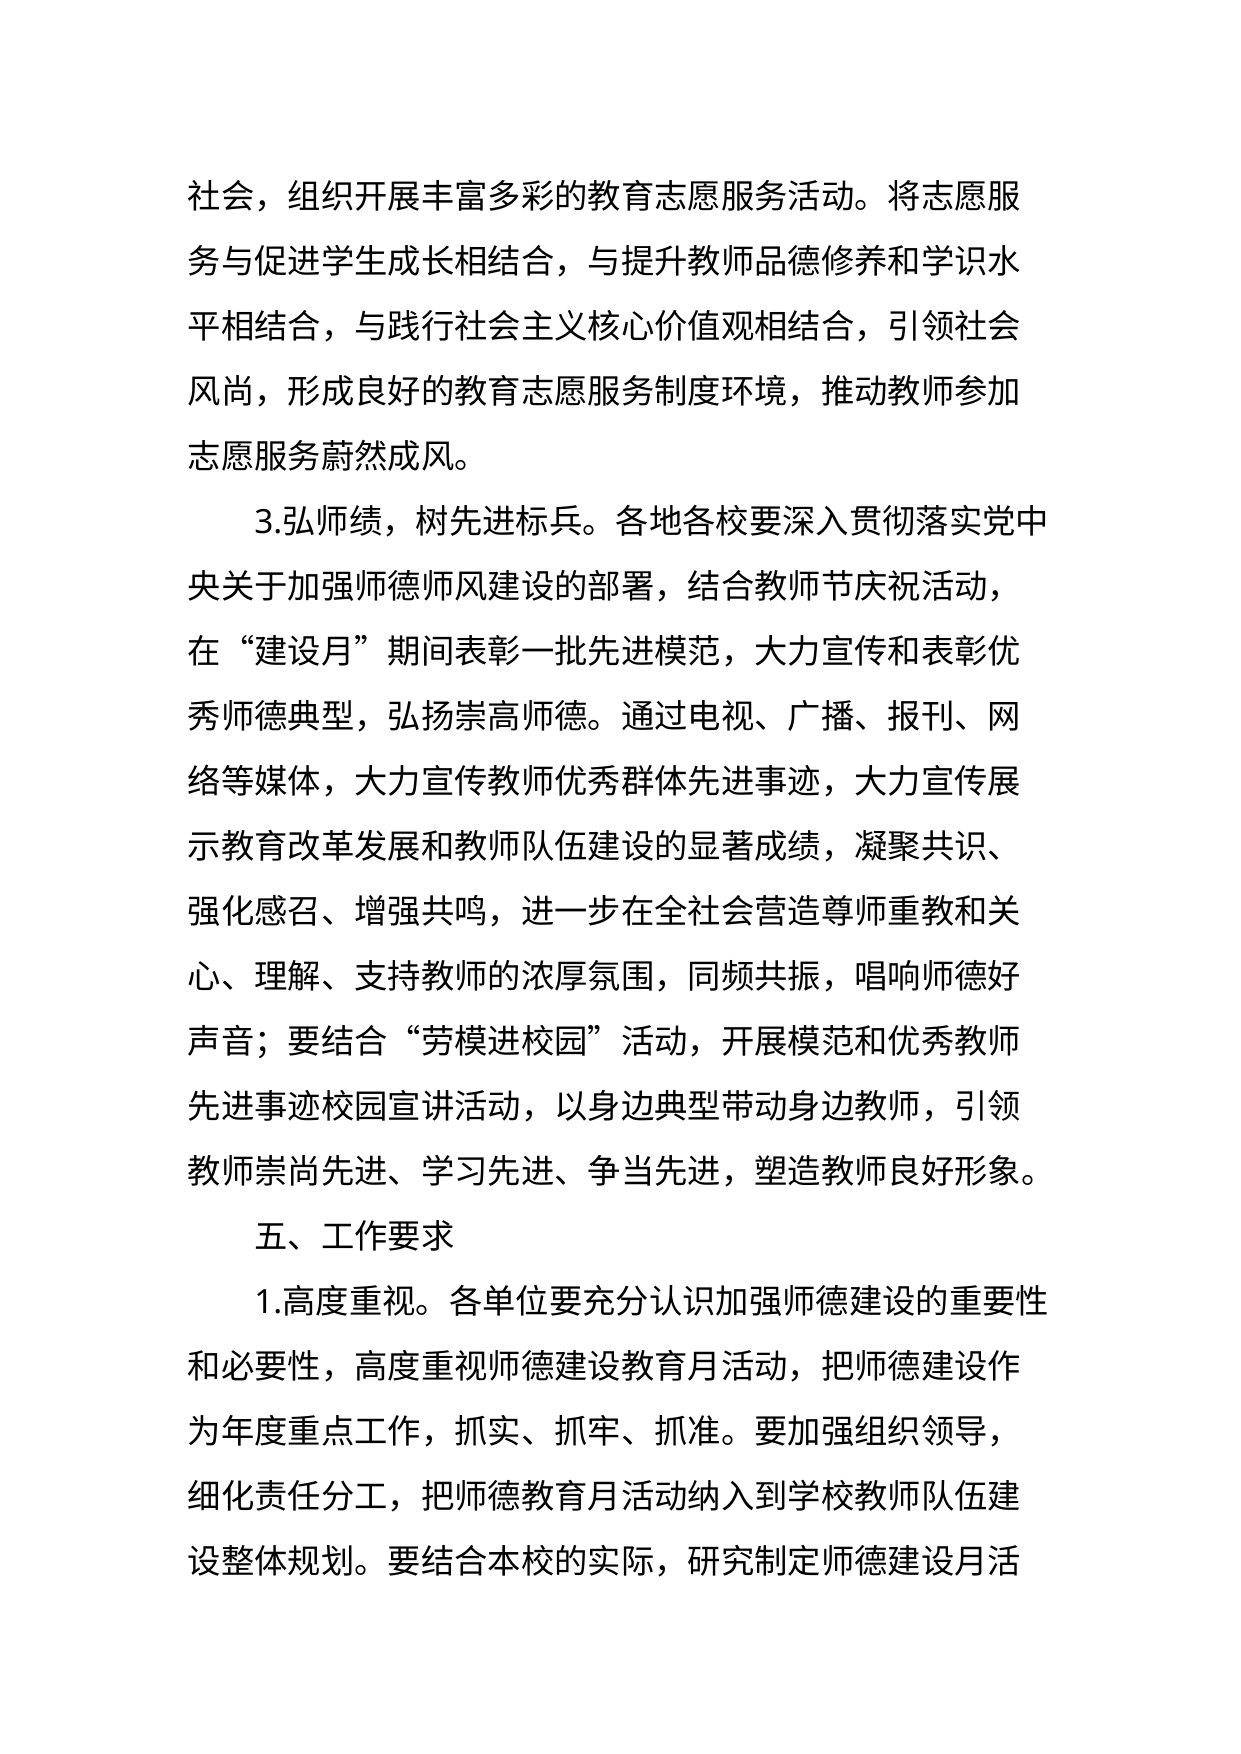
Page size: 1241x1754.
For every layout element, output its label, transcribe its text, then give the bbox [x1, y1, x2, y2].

text 五、工作要求 [187, 1202, 1053, 1267]
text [187, 162, 1053, 487]
text 3.弘师绩，树先进标兵。各地各校要深入贯彻落实党中央关于加强师德师风建设的部署，结合教师节庆祝活动，在“建设月”期间表彰一批先进模范，大力宣传和表彰优秀师德典型，弘扬崇高师德。通过电视、广播、报刊、网络等媒体，大力宣传教师优秀群体先进事迹，大力宣传展示教育改革发展和教师队伍建设的显著成绩，凝聚共识、强化感召、增强共鸣，进一步在全社会营造尊师重教和关心、理解、支持教师的浓厚氛围，同频共振，唱响师德好声音；要结合“劳模进校园”活动，开展模范和优秀教师先进事迹校园宣讲活动，以身边典型带动身边教师，引领教师崇尚先进、学习先进、争当先进，塑造教师良好形象。 [187, 487, 1053, 1202]
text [187, 1267, 1053, 1592]
